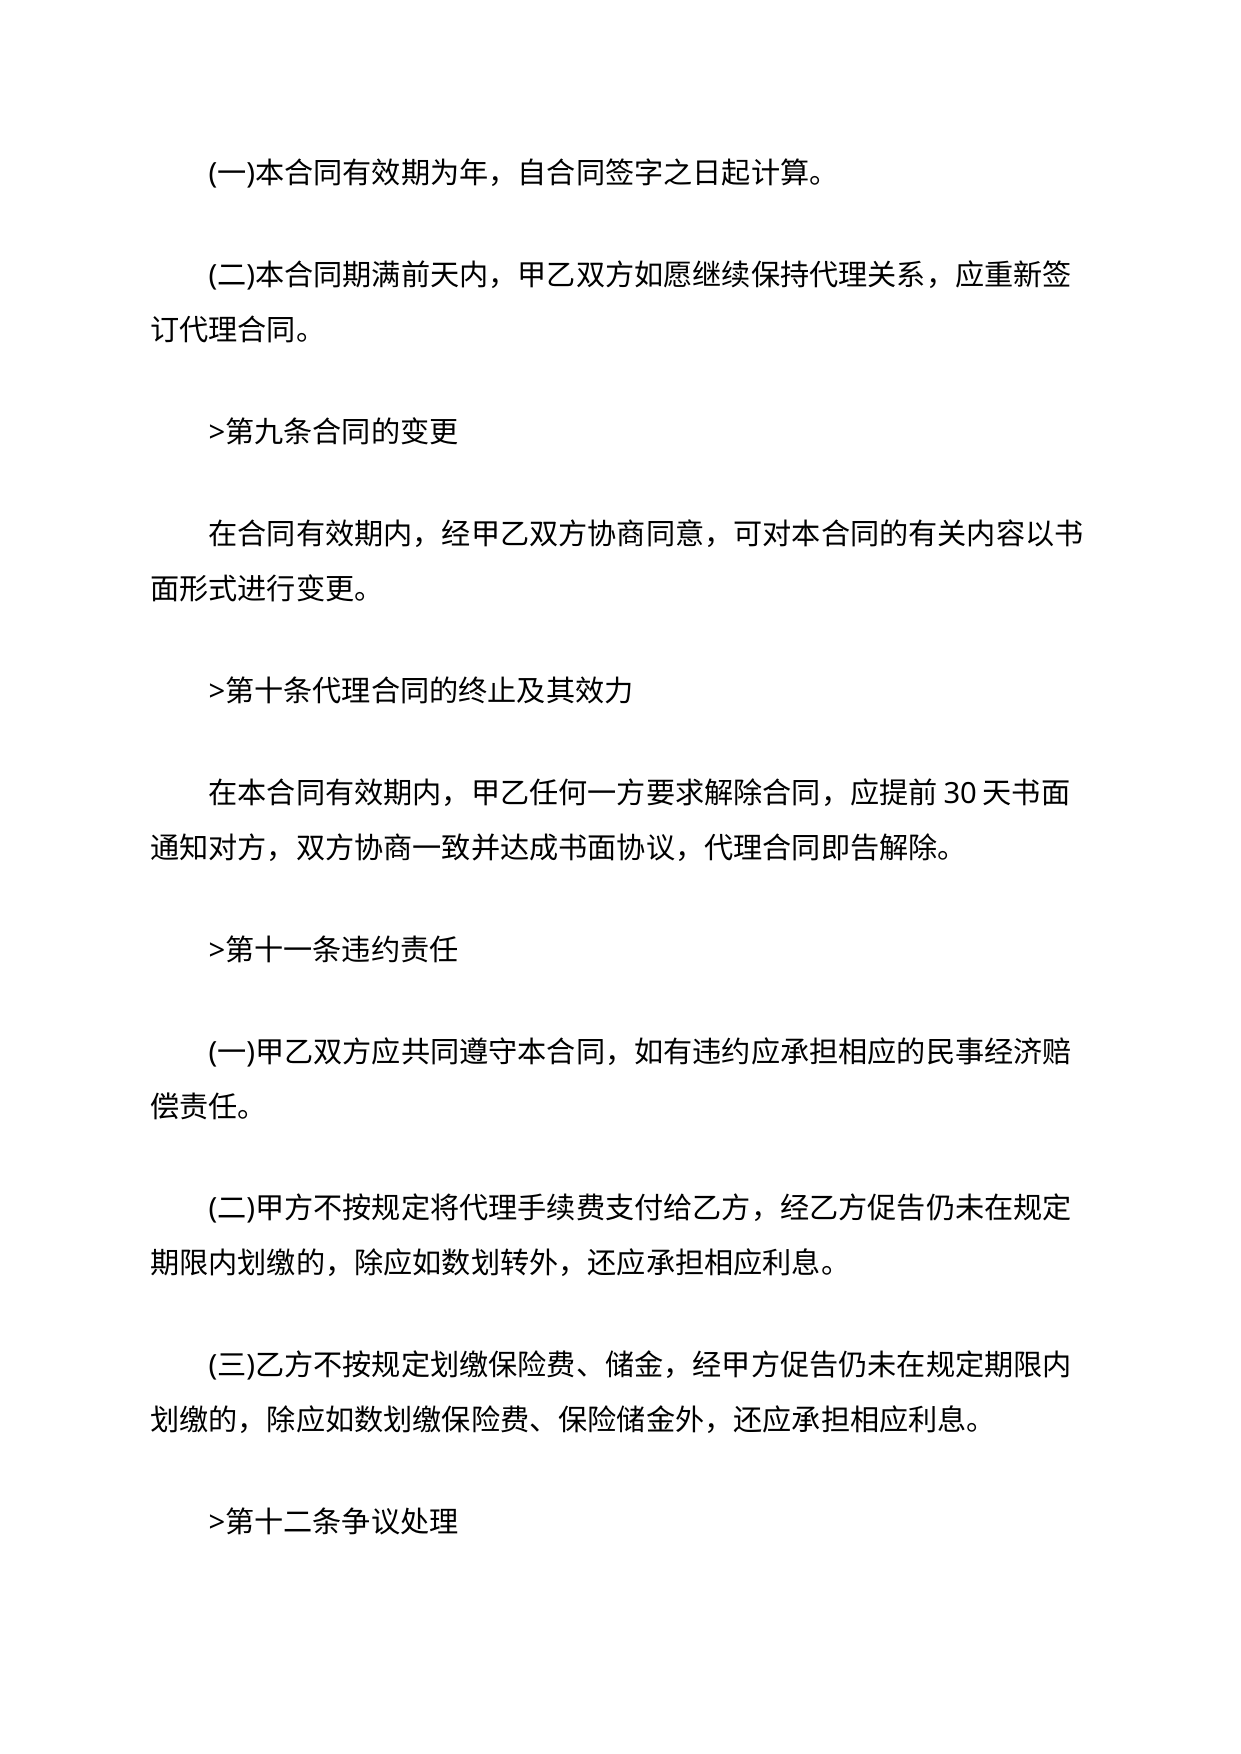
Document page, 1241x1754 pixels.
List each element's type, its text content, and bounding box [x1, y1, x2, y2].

text (三)乙方不按规定划缴保险费、储金，经甲方促告仍未在规定期限内划缴的，除应如数划缴保险费、保险储金外，还应承担相应利息。 [150, 1342, 1090, 1439]
text 在合同有效期内，经甲乙双方协商同意，可对本合同的有关内容以书面形式进行变更。 [150, 511, 1090, 608]
text >第九条合同的变更 [150, 409, 1090, 451]
text >第十条代理合同的终止及其效力 [150, 667, 1090, 710]
text 在本合同有效期内，甲乙任何一方要求解除合同，应提前30天书面通知对方，双方协商一致并达成书面协议，代理合同即告解除。 [150, 769, 1090, 867]
text (一)甲乙双方应共同遵守本合同，如有违约应承担相应的民事经济赔偿责任。 [150, 1028, 1090, 1125]
text (一)本合同有效期为年，自合同签字之日起计算。 [150, 150, 1090, 192]
text (二)甲方不按规定将代理手续费支付给乙方，经乙方促告仍未在规定期限内划缴的，除应如数划转外，还应承担相应利息。 [150, 1185, 1090, 1282]
text (二)本合同期满前天内，甲乙双方如愿继续保持代理关系，应重新签订代理合同。 [150, 252, 1090, 349]
text >第十一条违约责任 [150, 926, 1090, 968]
text >第十二条争议处理 [150, 1498, 1090, 1541]
